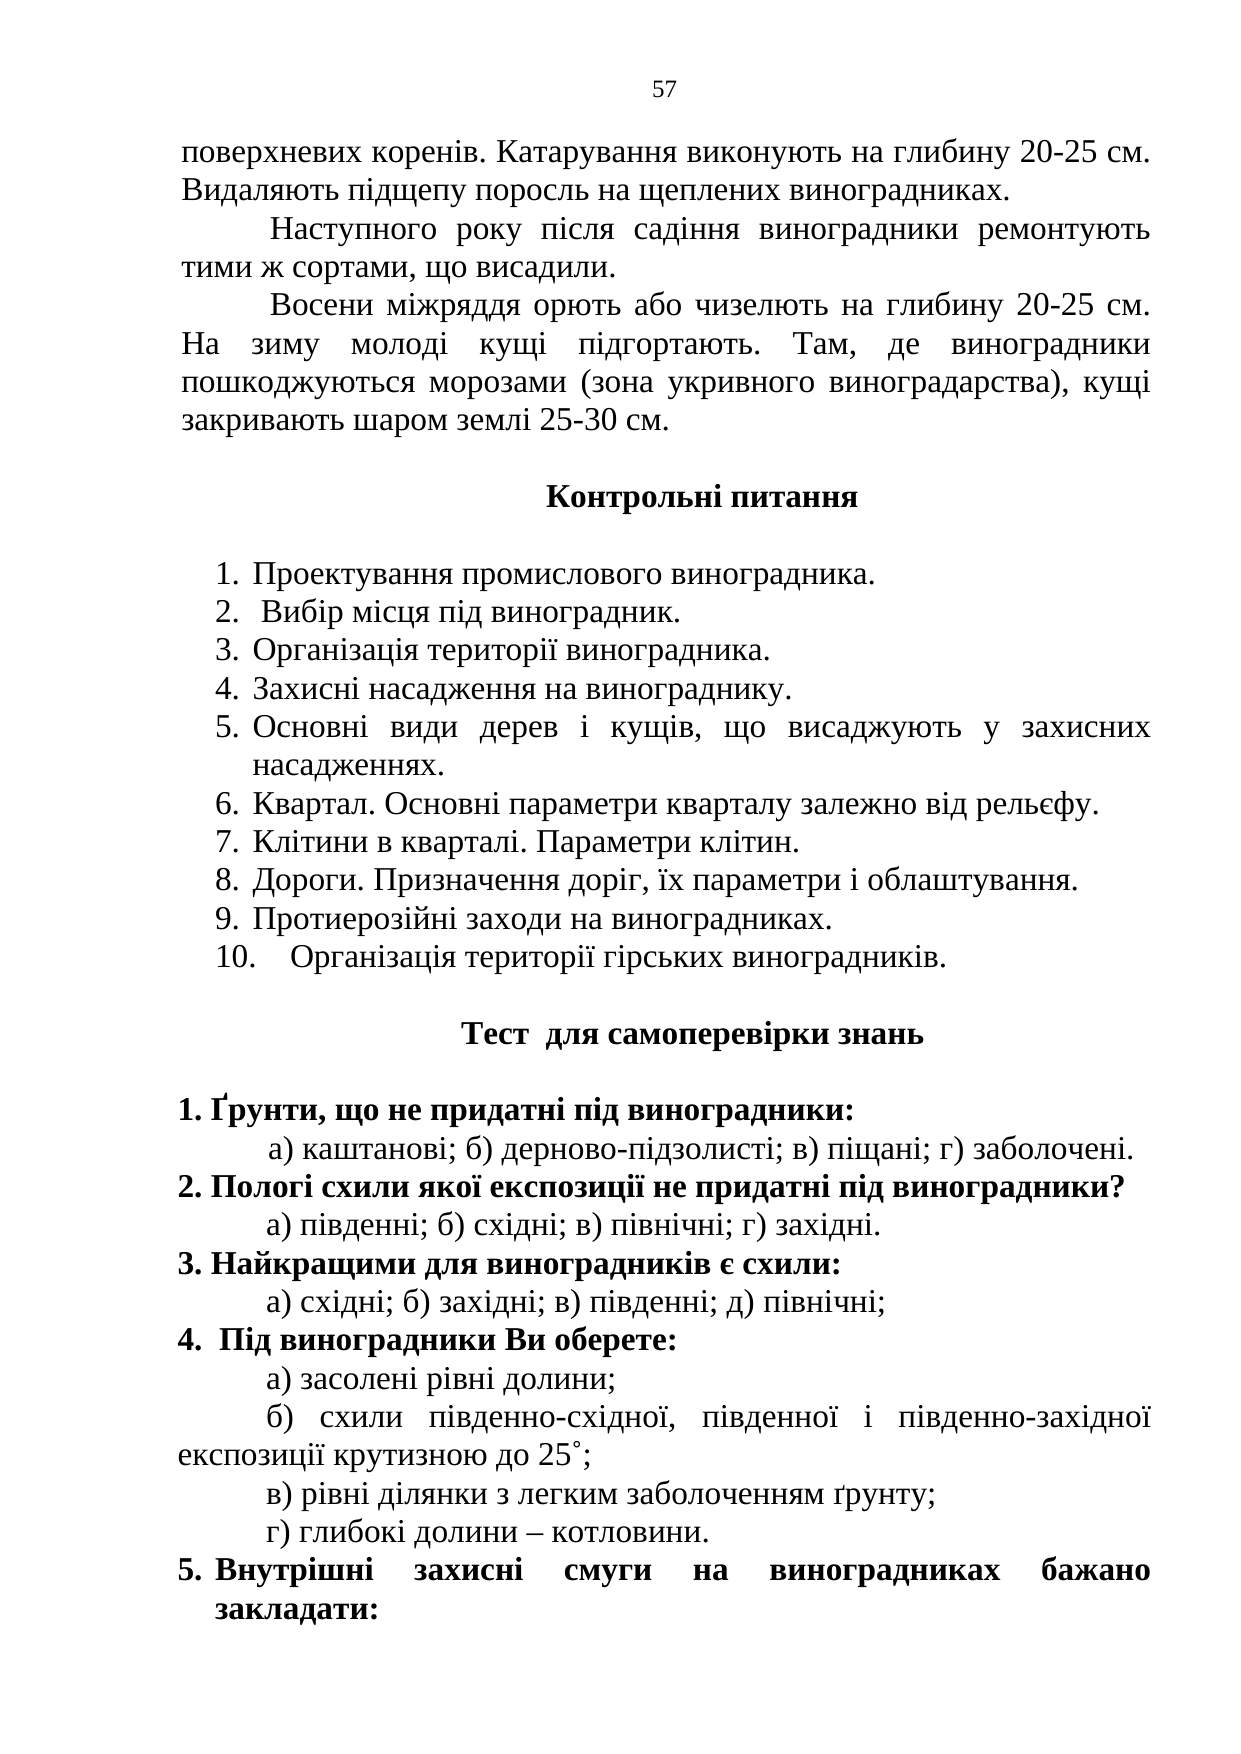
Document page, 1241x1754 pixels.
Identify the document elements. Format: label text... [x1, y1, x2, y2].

text г) глибокі долини – котловини. [177, 1511, 1152, 1550]
text Наступного року після садіння виноградники ремонтують тими ж сортами, що висадили. [181, 208, 1152, 285]
text Контрольні питання [181, 476, 1152, 515]
list Проектування промислового виноградника. [215, 553, 1152, 591]
text 3. Найкращими для виноградників є схили: [177, 1243, 1152, 1281]
list Захисні насадження на винограднику. [215, 668, 1152, 706]
list Внутрішні захисні смуги на виноградниках бажано закладати: [177, 1550, 1152, 1626]
list Протиерозійні заходи на виноградниках. [215, 898, 1152, 936]
text а) каштанові; б) дерново-підзолисті; в) піщані; г) заболочені. [177, 1128, 1152, 1166]
text б) схили південно-східної, південної і південно-західної експозиції крутизною до 25˚; [177, 1396, 1152, 1473]
text 2. Пологі схили якої експозиції не придатні під виноградники? [177, 1166, 1152, 1205]
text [181, 131, 1152, 208]
text в) рівні ділянки з легким заболоченням ґрунту; [177, 1473, 1152, 1511]
list Основні види дерев і кущів, що висаджують у захисних насадженнях. [215, 706, 1152, 783]
text а) південні; б) східні; в) північні; г) західні. [177, 1205, 1152, 1243]
list Квартал. Основні параметри кварталу залежно від рельєфу. [215, 783, 1152, 821]
text Восени міжряддя орють або чизелють на глибину 20-. На зиму молоді кущі підгортають. Там, де виноградники пошкоджуються морозами (зона укривного виноградарства), кущі закривають шаром землі 25-. [181, 285, 1152, 438]
text а) засолені рівні долини; [177, 1358, 1152, 1396]
list Дороги. Призначення доріг, їх параметри і облаштування. [215, 860, 1152, 898]
list Клітини в кварталі. Параметри клітин. [215, 821, 1152, 860]
text 4. Під виноградники Ви оберете: [177, 1320, 1152, 1358]
list Організація території виноградника. [215, 630, 1152, 668]
list Організація території гірських виноградників. [215, 936, 1152, 975]
text Тест для самоперевірки знань [177, 1013, 1152, 1051]
text а) східні; б) західні; в) південні; д) північні; [177, 1281, 1152, 1320]
text 1. Ґрунти, що не придатні під виноградники: [177, 1090, 1152, 1128]
list Вибір місця під виноградник. [215, 591, 1152, 630]
